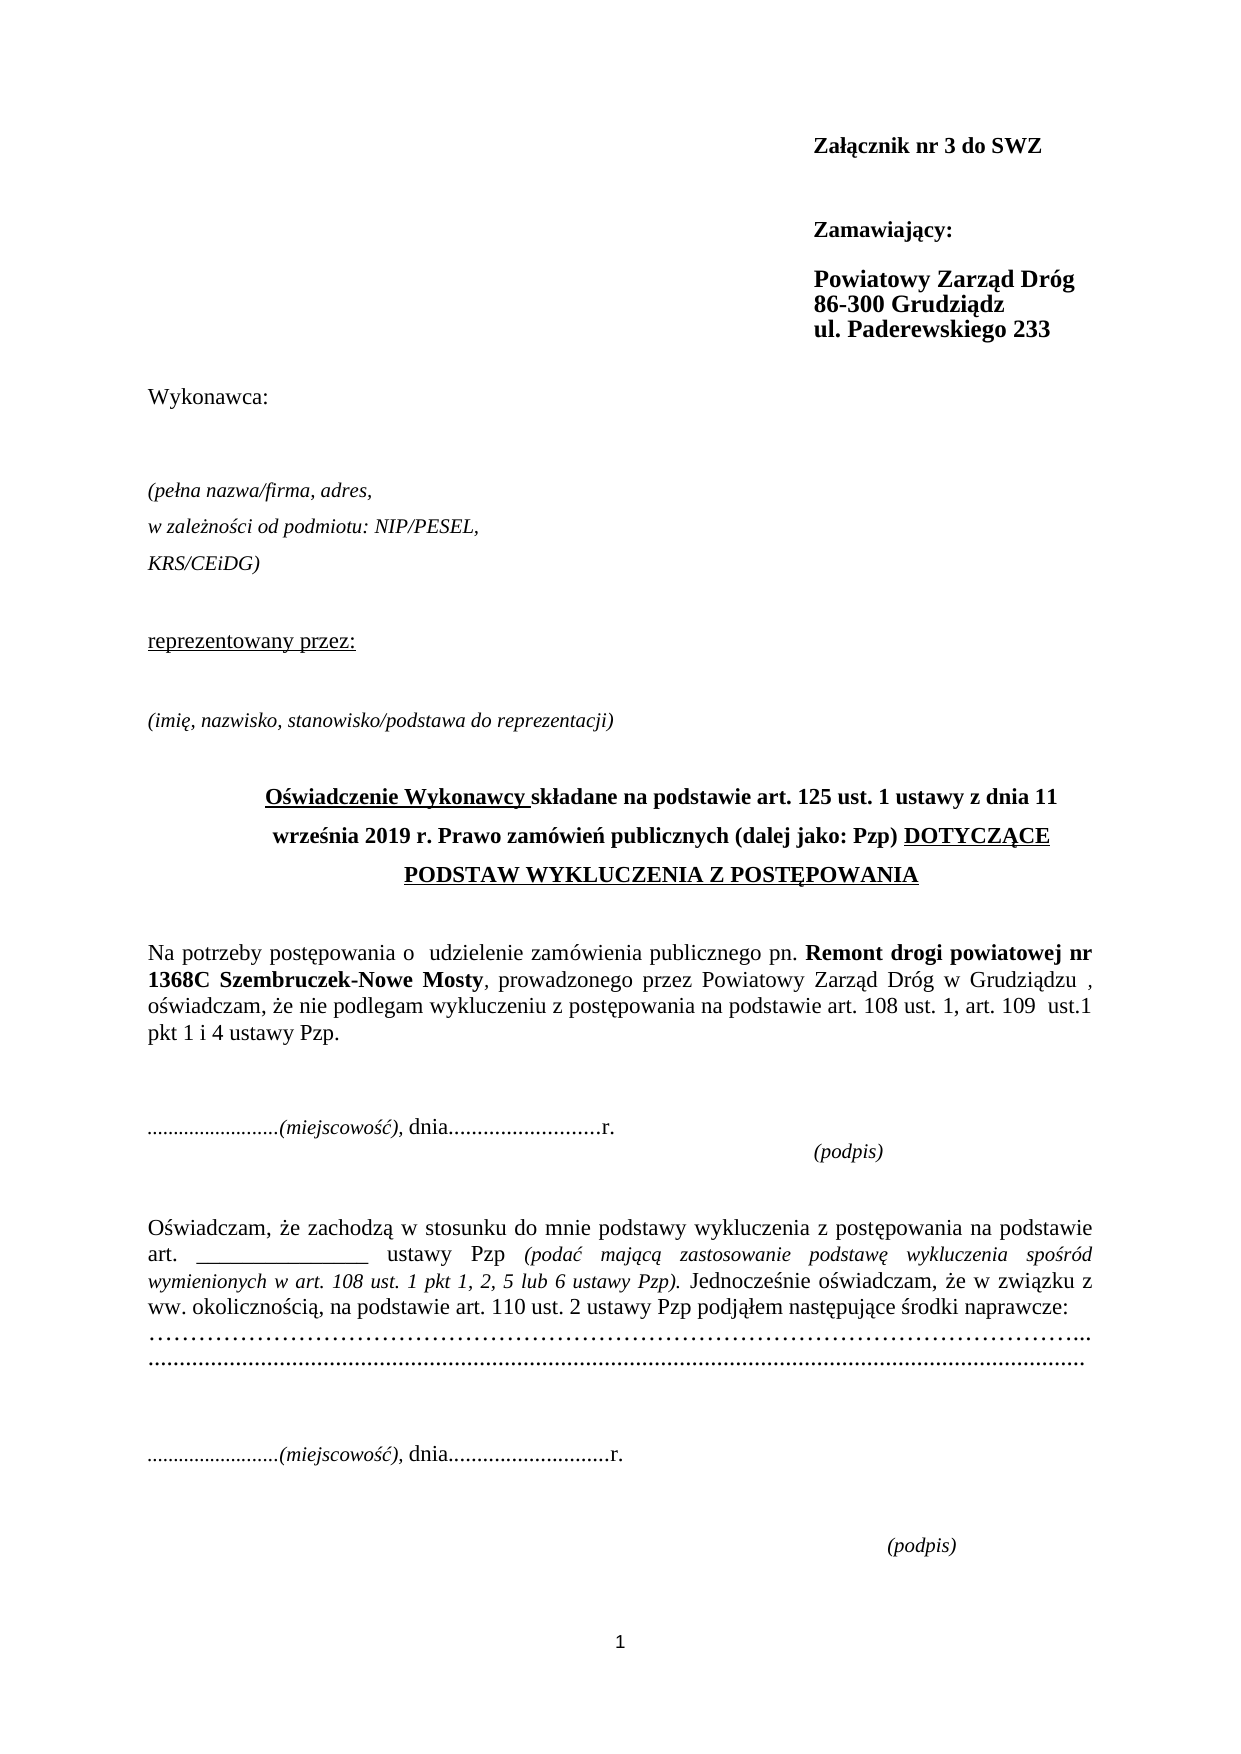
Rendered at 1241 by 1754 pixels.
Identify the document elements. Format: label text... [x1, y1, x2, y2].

text Na potrzeby postępowania o udzielenie zamówienia publicznego pn. Remont drogi powiatowej nr 1368C Szembruczek-Nowe Mosty, prowadzonego przez Powiatowy Zarząd Dróg w Grudziądzu , oświadczam, że nie podlegam wykluczeniu z postępowania na podstawie art. 108 ust. 1, art. 109 ust.1 pkt 1 i 4 ustawy Pzp. [148, 939, 1093, 1045]
text Powiatowy Zarząd Dróg [814, 267, 1093, 292]
text KRS/CEiDG) [148, 541, 1093, 578]
text Wykonawca: [148, 383, 1093, 410]
text (miejscowość), dnia r. [148, 1113, 1093, 1139]
text reprezentowany przez: [148, 627, 1093, 653]
text (pełna nazwa/firma, adres, [148, 468, 1093, 505]
text Oświadczam, że zachodzą w stosunku do mnie podstawy wykluczenia z postępowania na podstawie art. _______________ ustawy Pzp (podać mającą zastosowanie podstawę wykluczenia spośród wymienionych w art. 108 ust. 1 pkt 1, 2, 5 lub 6 ustawy Pzp). Jednocześnie oświadczam, że w związku z ww. okolicznością, na podstawie art. 110 ust. 2 ustawy Pzp podjąłem następujące środki naprawcze: [148, 1214, 1093, 1320]
text (miejscowość), dnia r. [148, 1441, 1093, 1467]
text w zależności od podmiotu: NIP/PESEL, [148, 505, 1093, 541]
text Załącznik nr 3 do SWZ [813, 132, 1093, 158]
text ul. Paderewskiego 233 [814, 317, 1093, 342]
text (imię, nazwisko, stanowisko/podstawa do reprezentacji) [148, 708, 1093, 732]
text Zamawiający: [813, 216, 1093, 242]
text (podpis) [887, 1533, 1093, 1557]
text 86-300 Grudziądz [814, 292, 1093, 317]
text …………………………………………………………………………………………………......................................................................................................................................................... [148, 1320, 1093, 1370]
text Oświadczenie Wykonawcy składane na podstawie art. 125 ust. 1 ustawy z dnia 11 września 2019 r. Prawo zamówień publicznych (dalej jako: Pzp) DOTYCZĄCE PODSTAW WYKLUCZENIA Z POSTĘPOWANIA [230, 773, 1093, 890]
text (podpis) [814, 1139, 1093, 1163]
